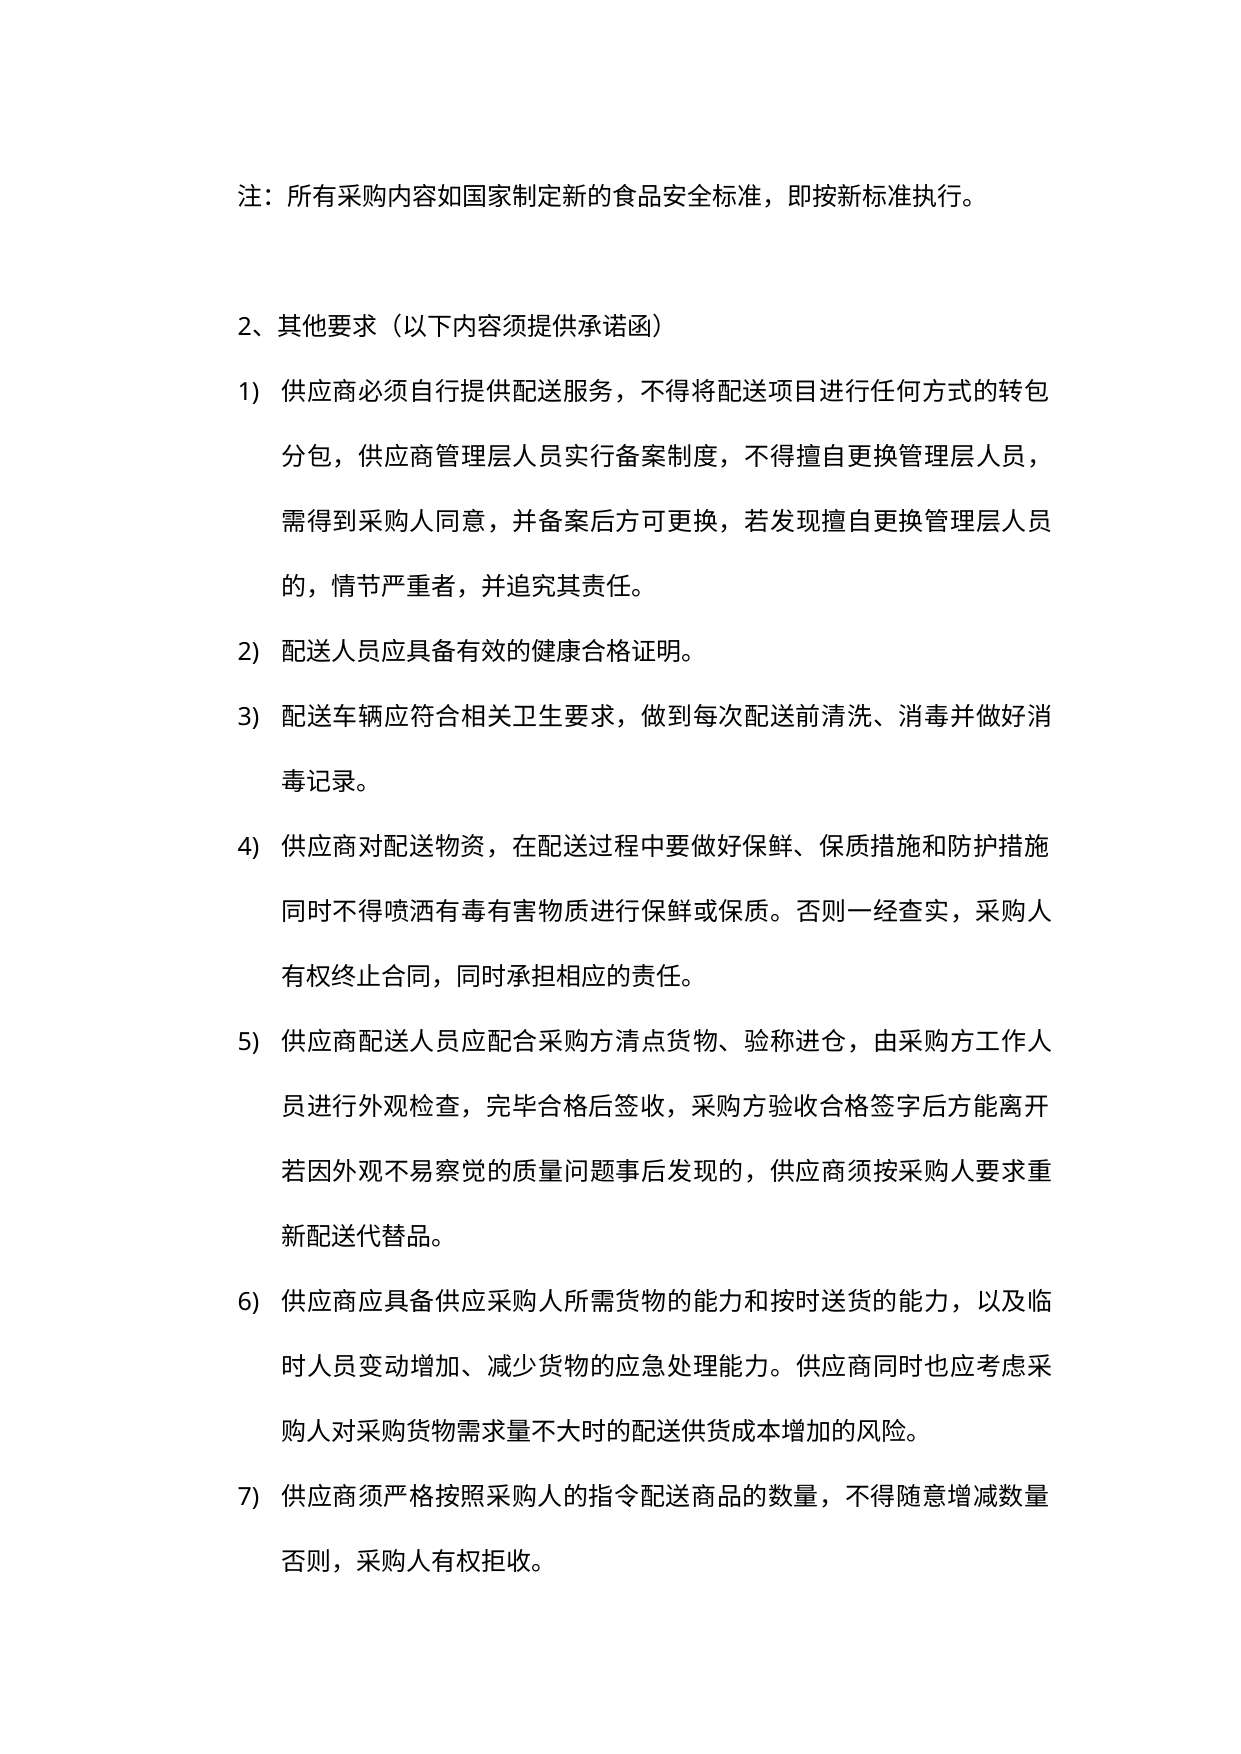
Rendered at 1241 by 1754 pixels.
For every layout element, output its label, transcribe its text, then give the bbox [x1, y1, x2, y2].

list 供应商须严格按照采购人的指令配送商品的数量，不得随意增减数量，否则，采购人有权拒收。 [237, 1462, 1053, 1592]
list 供应商必须自行提供配送服务，不得将配送项目进行任何方式的转包、分包，供应商管理层人员实行备案制度，不得擅自更换管理层人员，需得到采购人同意，并备案后方可更换，若发现擅自更换管理层人员的，情节严重者，并追究其责任。 [237, 357, 1053, 617]
list 配送车辆应符合相关卫生要求，做到每次配送前清洗、消毒并做好消毒记录。 [237, 682, 1053, 812]
list 供应商应具备供应采购人所需货物的能力和按时送货的能力，以及临时人员变动增加、减少货物的应急处理能力。供应商同时也应考虑采购人对采购货物需求量不大时的配送供货成本增加的风险。 [237, 1267, 1053, 1462]
text 注：所有采购内容如国家制定新的食品安全标准，即按新标准执行。 [187, 162, 1053, 227]
list 配送人员应具备有效的健康合格证明。 [237, 617, 1053, 682]
list 供应商对配送物资，在配送过程中要做好保鲜、保质措施和防护措施，同时不得喷洒有毒有害物质进行保鲜或保质。否则一经查实，采购人有权终止合同，同时承担相应的责任。 [237, 812, 1053, 1007]
list 供应商配送人员应配合采购方清点货物、验称进仓，由采购方工作人员进行外观检查，完毕合格后签收，采购方验收合格签字后方能离开。若因外观不易察觉的质量问题事后发现的，供应商须按采购人要求重新配送代替品。 [237, 1007, 1053, 1267]
text 2、其他要求（以下内容须提供承诺函） [187, 292, 1053, 357]
